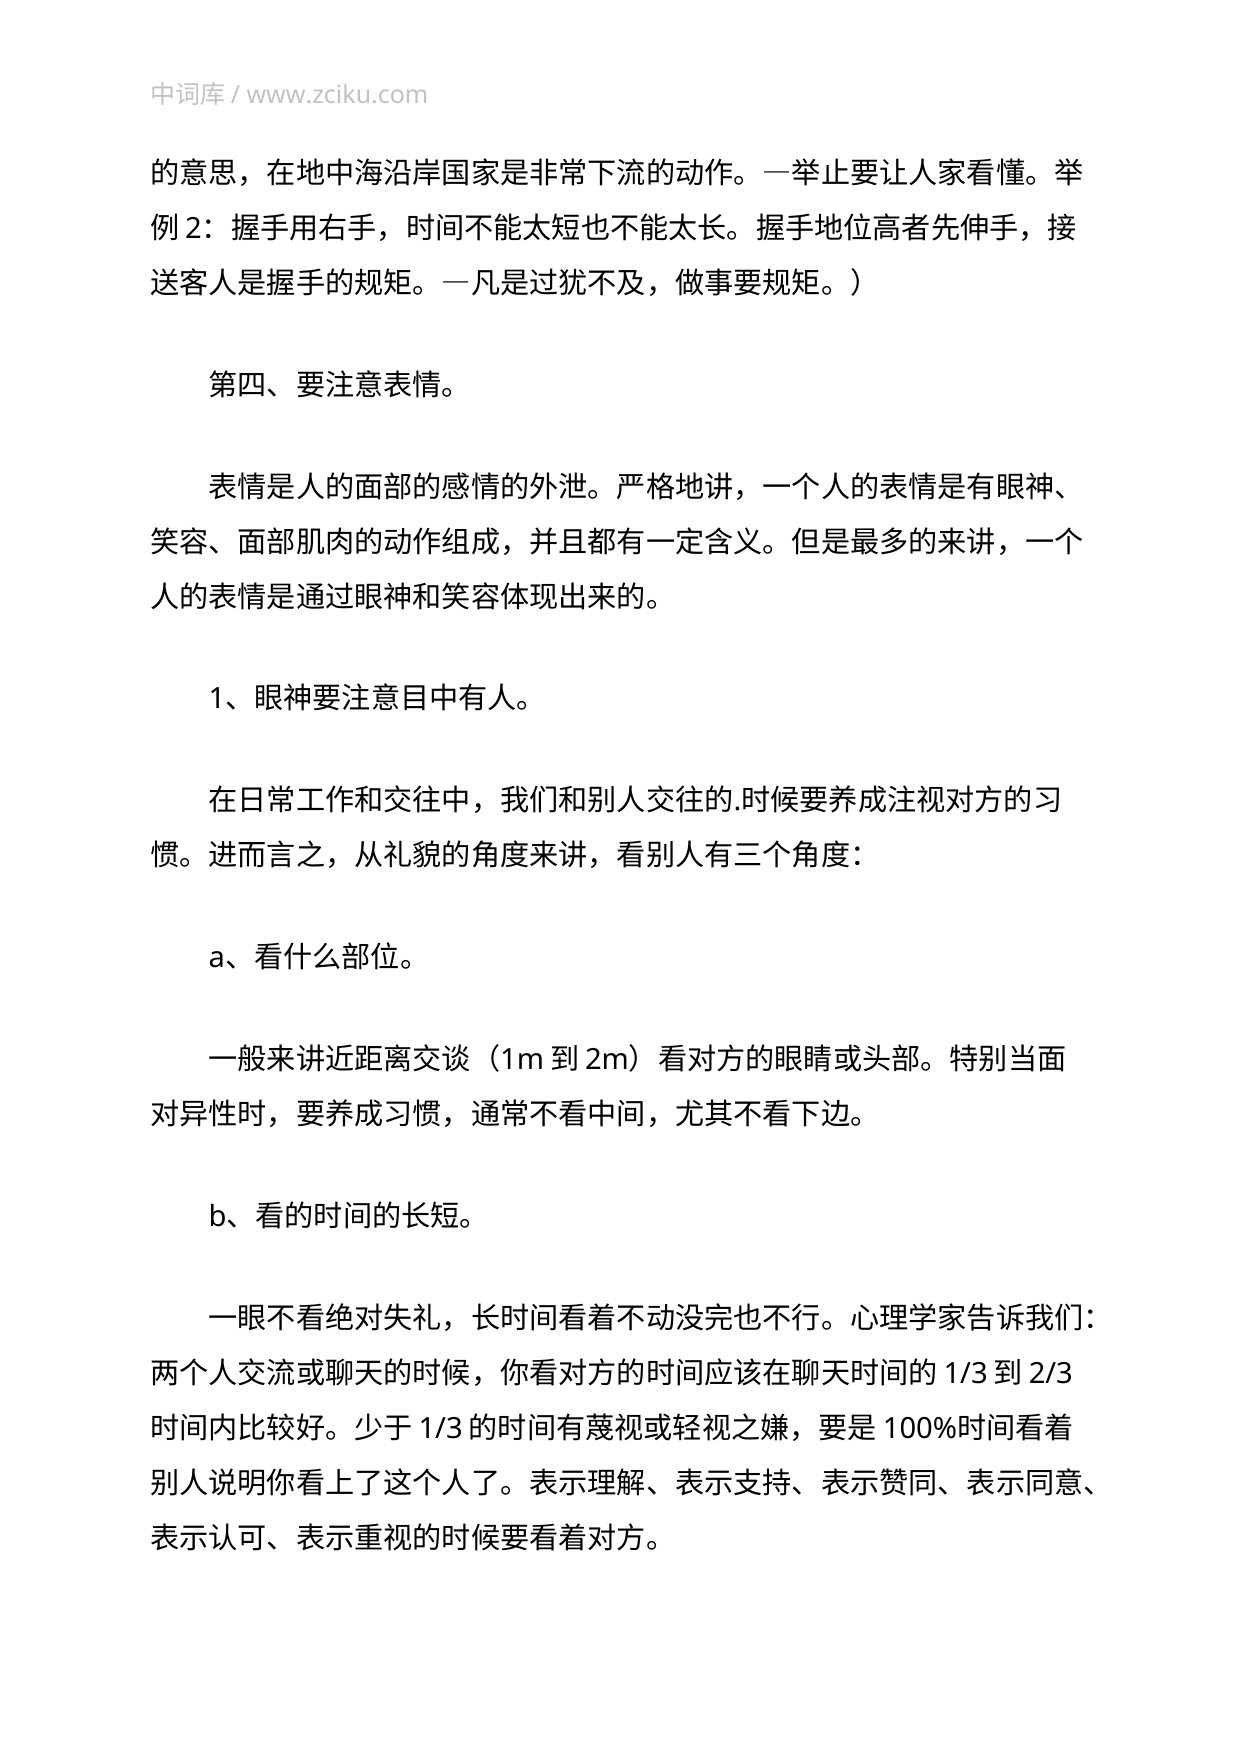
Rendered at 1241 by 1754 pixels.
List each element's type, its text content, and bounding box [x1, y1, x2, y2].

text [150, 150, 1090, 302]
text 在日常工作和交往中，我们和别人交往的.时候要养成注视对方的习惯。进而言之，从礼貌的角度来讲，看别人有三个角度： [150, 777, 1090, 874]
text a、看什么部位。 [150, 934, 1090, 976]
text 一眼不看绝对失礼，长时间看着不动没完也不行。心理学家告诉我们：两个人交流或聊天的时候，你看对方的时间应该在聊天时间的1/3到2/3时间内比较好。少于1/3的时间有蔑视或轻视之嫌，要是100%时间看着别人说明你看上了这个人了。表示理解、表示支持、表示赞同、表示同意、表示认可、表示重视的时候要看着对方。 [150, 1294, 1090, 1557]
text 一般来讲近距离交谈（1m到2m）看对方的眼睛或头部。特别当面对异性时，要养成习惯，通常不看中间，尤其不看下边。 [150, 1036, 1090, 1133]
text 1、眼神要注意目中有人。 [150, 675, 1090, 717]
text b、看的时间的长短。 [150, 1192, 1090, 1235]
text 第四、要注意表情。 [150, 362, 1090, 404]
text 表情是人的面部的感情的外泄。严格地讲，一个人的表情是有眼神、笑容、面部肌肉的动作组成，并且都有一定含义。但是最多的来讲，一个人的表情是通过眼神和笑容体现出来的。 [150, 463, 1090, 616]
